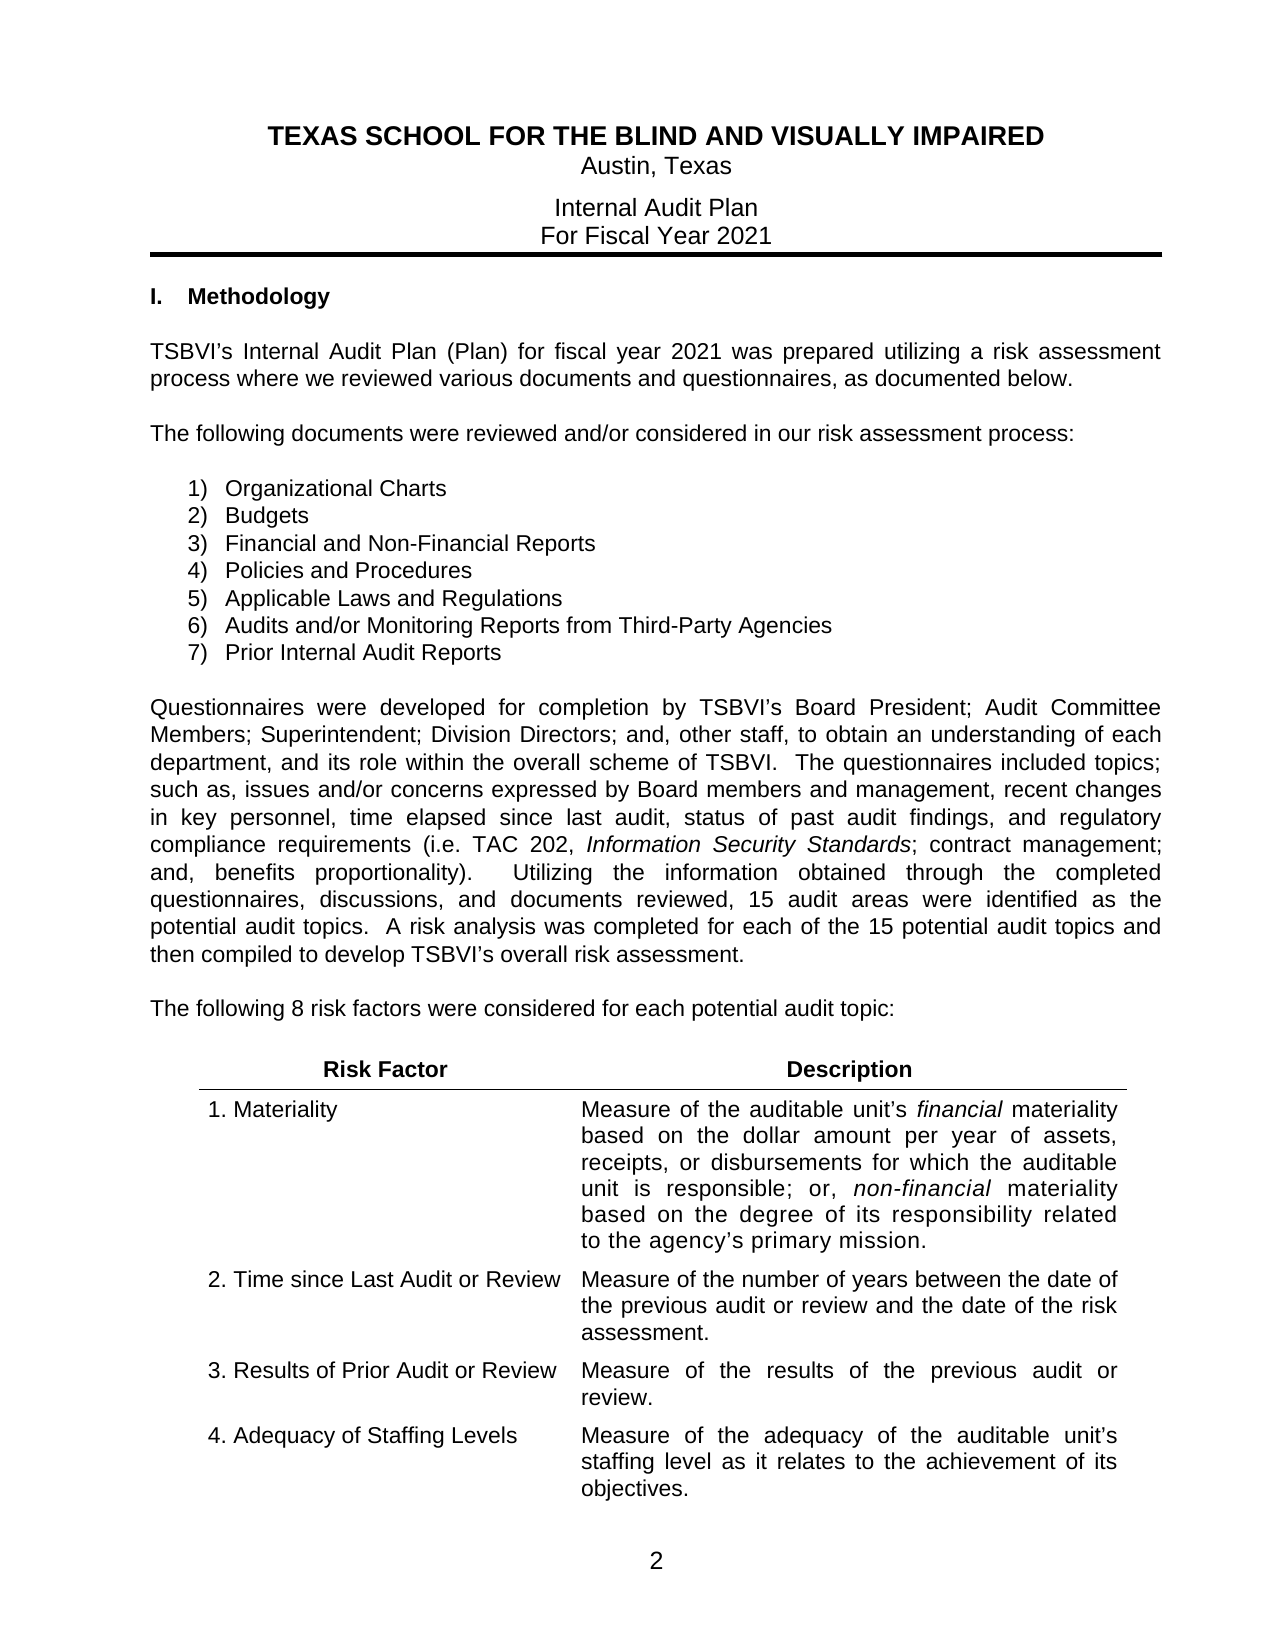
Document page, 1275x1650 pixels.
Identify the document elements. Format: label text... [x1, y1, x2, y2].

text Questionnaires were developed for completion by TSBVI’s Board President; Audit Committee Members; Superintendent; Division Directors; and, other staff, to obtain an understanding of each department, and its role within the overall scheme of TSBVI. The questionnaires included topics; such as, issues and/or concerns expressed by Board members and management, recent changes in key personnel, time elapsed since last audit, status of past audit findings, and regulatory compliance requirements (i.e. TAC 202, Information Security Standards; contract management; and, benefits proportionality). Utilizing the information obtained through the completed questionnaires, discussions, and documents reviewed, 15 audit areas were identified as the potential audit topics. A risk analysis was completed for each of the 15 potential audit topics and then compiled to develop TSBVI’s overall risk assessment. [150, 694, 1162, 967]
table_cell 1. Materiality [199, 1090, 572, 1260]
table_cell Measure of the auditable unit’s financial materiality based on the dollar amount per year of assets, receipts, or disbursements for which the auditable unit is responsible; or, non-financial materiality based on the degree of its responsibility related to the agency’s primary mission. [572, 1090, 1127, 1260]
table_cell Measure of the number of years between the date of the previous audit or review and the date of the risk assessment. [572, 1260, 1127, 1351]
text The following documents were reviewed and/or considered in our risk assessment process: [150, 420, 1162, 446]
list Audits and/or Monitoring Reports from Third-Party Agencies [187, 612, 1162, 638]
list Financial and Non-Financial Reports [187, 530, 1162, 556]
table_cell Measure of the results of the previous audit or review. [572, 1351, 1127, 1416]
table_header Risk Factor [199, 1050, 572, 1089]
list Applicable Laws and Regulations [187, 584, 1162, 611]
table_cell Measure of the adequacy of the auditable unit’s staffing level as it relates to the achievement of its objectives. [572, 1416, 1127, 1507]
table_cell 3. Results of Prior Audit or Review [199, 1351, 572, 1416]
list Organizational Charts [187, 475, 1162, 501]
list Budgets [187, 502, 1162, 529]
text TSBVI’s Internal Audit Plan (Plan) for fiscal year 2021 was prepared utilizing a risk assessment process where we reviewed various documents and questionnaires, as documented below. [150, 338, 1162, 392]
table_cell 4. Adequacy of Staffing Levels [199, 1416, 572, 1507]
list Policies and Procedures [187, 557, 1162, 583]
subtitle Methodology [150, 283, 1162, 309]
table_header Description [572, 1050, 1127, 1089]
table_cell 2. Time since Last Audit or Review [199, 1260, 572, 1351]
list Prior Internal Audit Reports [187, 639, 1162, 666]
text The following 8 risk factors were considered for each potential audit topic: [150, 995, 1162, 1022]
